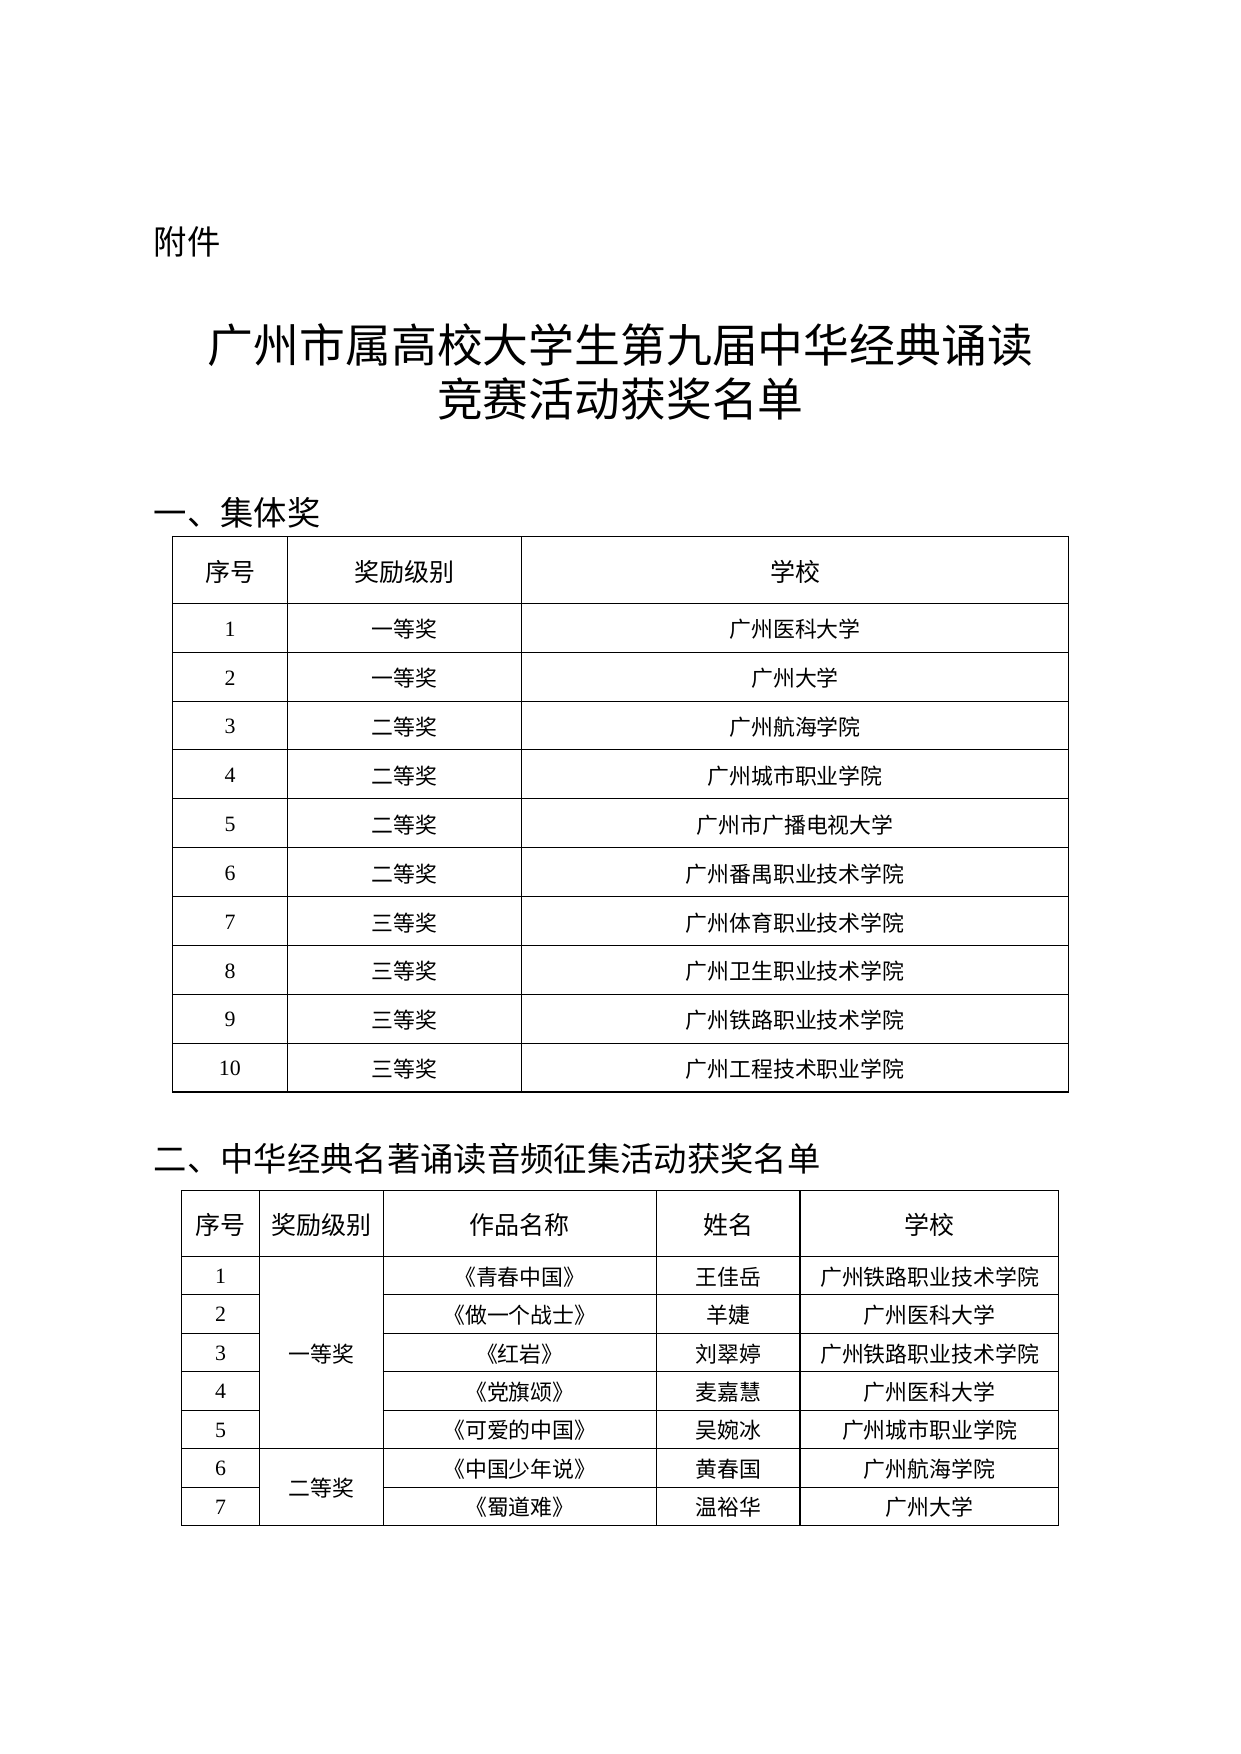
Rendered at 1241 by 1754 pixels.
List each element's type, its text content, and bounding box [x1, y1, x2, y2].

table_cell 广州城市职业学院 [522, 750, 1068, 798]
table_header 姓名 [657, 1191, 799, 1256]
table_cell 广州医科大学 [801, 1372, 1058, 1410]
table_cell 《中国少年说》 [384, 1449, 656, 1487]
table_cell 广州铁路职业技术学院 [801, 1257, 1058, 1294]
table_cell 二等奖 [260, 1449, 383, 1525]
table_cell 广州大学 [522, 653, 1068, 701]
table_cell 《红岩》 [384, 1334, 656, 1371]
table_cell 刘翠婷 [657, 1334, 799, 1371]
table_cell 《青春中国》 [384, 1257, 656, 1294]
table_cell 广州航海学院 [522, 702, 1068, 749]
table_cell 9 [173, 995, 287, 1042]
table_cell 《可爱的中国》 [384, 1411, 656, 1448]
table_cell 广州体育职业技术学院 [522, 897, 1068, 945]
text 二、中华经典名著诵读音频征集活动获奖名单 [153, 1125, 1087, 1190]
table_cell 1 [182, 1257, 259, 1294]
table_cell 温裕华 [657, 1488, 799, 1525]
table_cell 一等奖 [260, 1257, 383, 1448]
table_header 序号 [173, 537, 287, 603]
table_cell 2 [173, 653, 287, 701]
table_cell 3 [182, 1334, 259, 1371]
table_cell 广州城市职业学院 [801, 1411, 1058, 1448]
table_cell 广州铁路职业技术学院 [522, 995, 1068, 1042]
table_cell 7 [173, 897, 287, 945]
table_cell 5 [173, 799, 287, 847]
table_cell 6 [173, 848, 287, 896]
table_cell 广州医科大学 [522, 604, 1068, 652]
table_cell 7 [182, 1488, 259, 1525]
table_header 奖励级别 [288, 537, 521, 603]
table_cell 吴婉冰 [657, 1411, 799, 1448]
table_cell 《党旗颂》 [384, 1372, 656, 1410]
text 一、集体奖 [153, 482, 1087, 536]
table_cell 广州市广播电视大学 [522, 799, 1068, 847]
table_cell 王佳岳 [657, 1257, 799, 1294]
text 附件 [153, 211, 1087, 265]
table_cell 黄春国 [657, 1449, 799, 1487]
table_header 作品名称 [384, 1191, 656, 1256]
table_cell 广州工程技术职业学院 [522, 1044, 1068, 1091]
table_header 学校 [801, 1191, 1058, 1256]
table_cell 二等奖 [288, 799, 521, 847]
table_cell 广州大学 [801, 1488, 1058, 1525]
table_cell 广州卫生职业技术学院 [522, 946, 1068, 994]
table_cell 1 [173, 604, 287, 652]
table_cell 4 [182, 1372, 259, 1410]
table_cell 一等奖 [288, 653, 521, 701]
table_cell 羊婕 [657, 1295, 799, 1333]
table_cell 广州铁路职业技术学院 [801, 1334, 1058, 1371]
table_cell 三等奖 [288, 897, 521, 945]
table_cell 10 [173, 1044, 287, 1091]
table_cell 《蜀道难》 [384, 1488, 656, 1525]
table_cell 麦嘉慧 [657, 1372, 799, 1410]
table_cell 一等奖 [288, 604, 521, 652]
table_cell 《做一个战士》 [384, 1295, 656, 1333]
table_cell 二等奖 [288, 750, 521, 798]
table_cell 2 [182, 1295, 259, 1333]
table_cell 广州航海学院 [801, 1449, 1058, 1487]
text 广州市属高校大学生第九届中华经典诵读 [153, 319, 1087, 373]
table_cell 二等奖 [288, 848, 521, 896]
table_cell 5 [182, 1411, 259, 1448]
table_cell 8 [173, 946, 287, 994]
table_cell 二等奖 [288, 702, 521, 749]
table_header 序号 [182, 1191, 259, 1256]
table_header 学校 [522, 537, 1068, 603]
table_cell 广州医科大学 [801, 1295, 1058, 1333]
table_cell 6 [182, 1449, 259, 1487]
table_cell 三等奖 [288, 946, 521, 994]
text 竞赛活动获奖名单 [153, 373, 1087, 427]
table_cell 三等奖 [288, 1044, 521, 1091]
table_cell 三等奖 [288, 995, 521, 1042]
table_header 奖励级别 [260, 1191, 383, 1256]
table_cell 3 [173, 702, 287, 749]
table_cell 广州番禺职业技术学院 [522, 848, 1068, 896]
table_cell 4 [173, 750, 287, 798]
